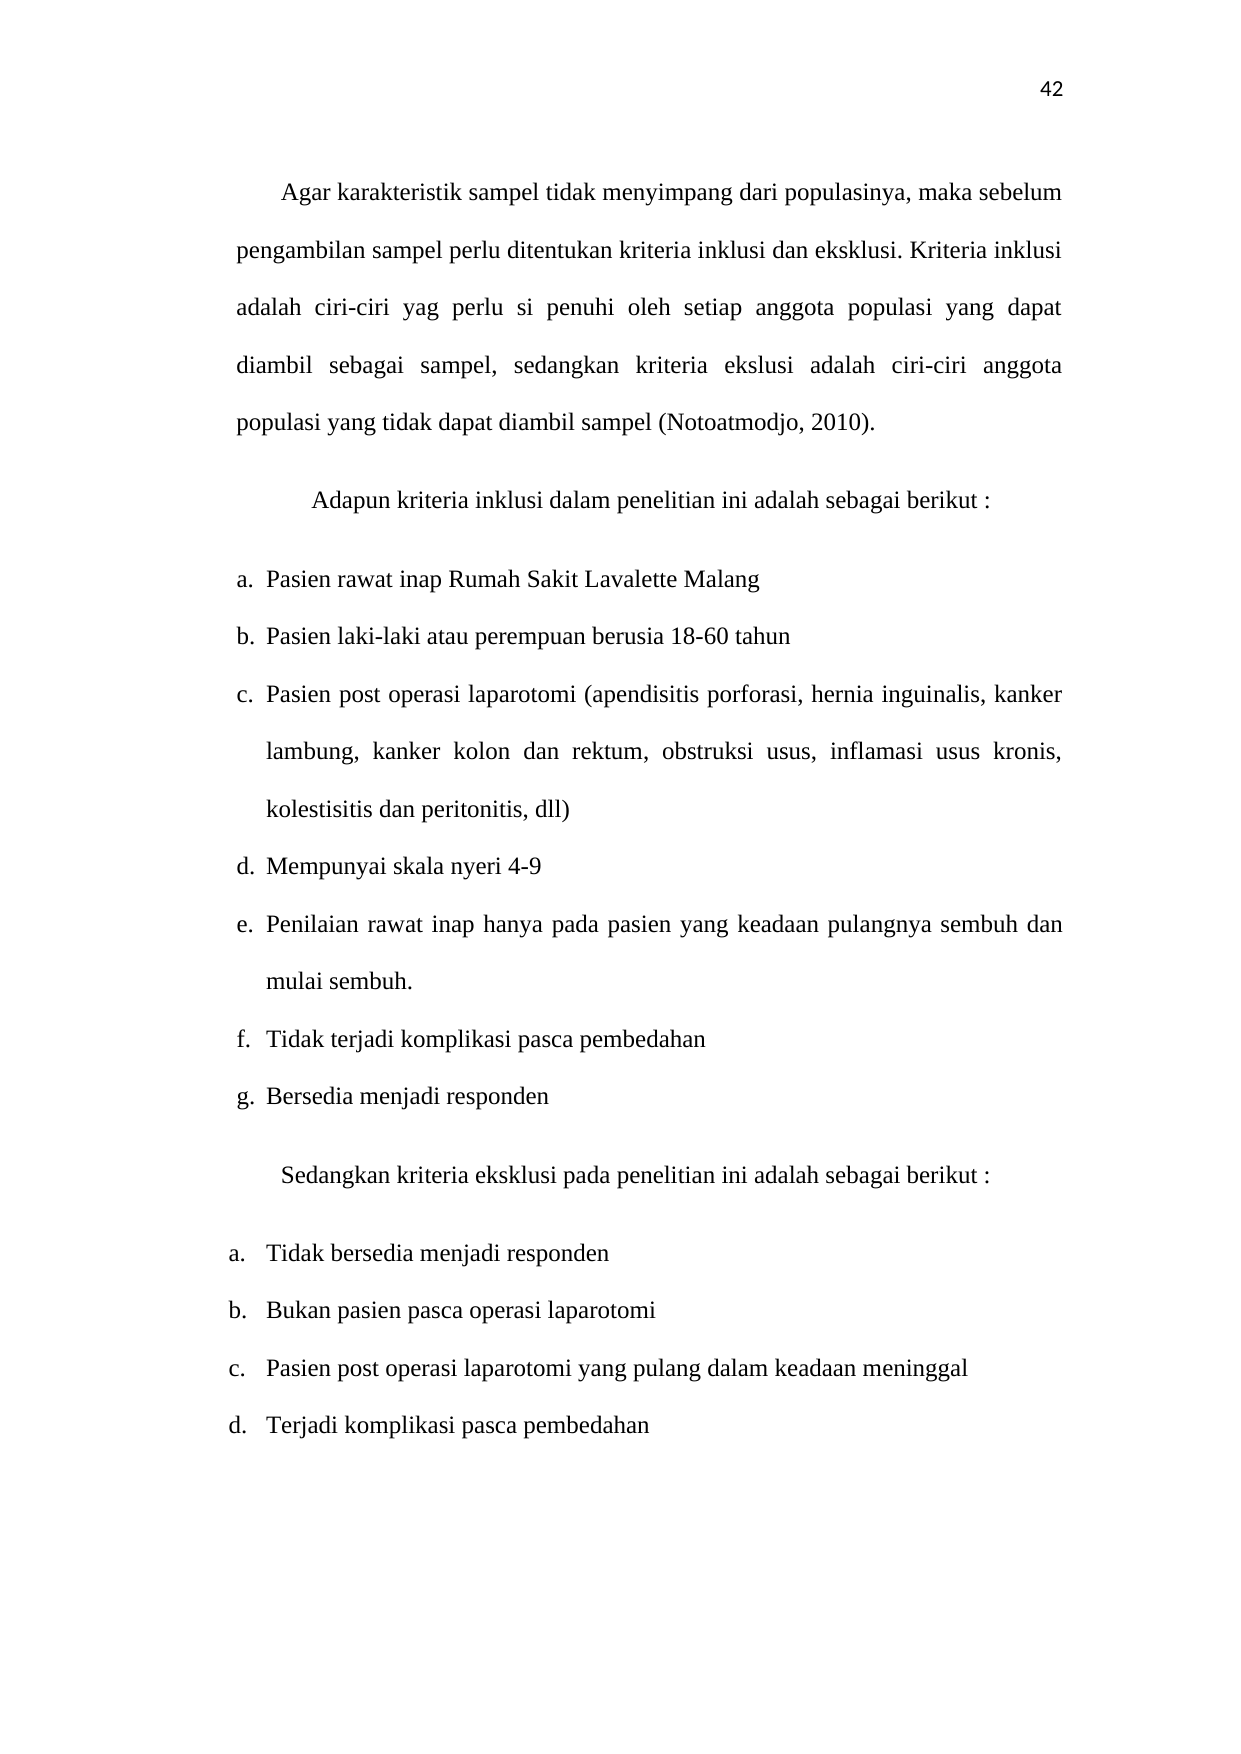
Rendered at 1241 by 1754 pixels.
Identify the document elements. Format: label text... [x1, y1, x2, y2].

list Mempunyai skala nyeri 4-9 [236, 851, 1063, 880]
list Bukan pasien pasca operasi laparotomi [228, 1296, 1063, 1324]
list Terjadi komplikasi pasca pembedahan [228, 1411, 1063, 1439]
list Penilaian rawat inap hanya pada pasien yang keadaan pulangnya sembuh dan mulai sembuh. [236, 909, 1063, 995]
list Bersedia menjadi responden [236, 1081, 1063, 1110]
text Adapun kriteria inklusi dalam penelitian ini adalah sebagai berikut : [281, 486, 1063, 514]
list Pasien rawat inap Rumah Sakit Lavalette Malang [236, 564, 1063, 593]
list Pasien laki-laki atau perempuan berusia 18-60 tahun [236, 621, 1063, 650]
text Sedangkan kriteria eksklusi pada penelitian ini adalah sebagai berikut : [281, 1160, 1063, 1188]
text Agar karakteristik sampel tidak menyimpang dari populasinya, maka sebelum pengambilan sampel perlu ditentukan kriteria inklusi dan eksklusi. Kriteria inklusi adalah ciri-ciri yag perlu si penuhi oleh setiap anggota populasi yang dapat diambil sebagai sampel, sedangkan kriteria ekslusi adalah ciri-ciri anggota populasi yang tidak dapat diambil sampel (Notoatmodjo, 2010). [236, 177, 1063, 436]
list Tidak terjadi komplikasi pasca pembedahan [236, 1024, 1063, 1053]
list Pasien post operasi laparotomi yang pulang dalam keadaan meninggal [228, 1353, 1063, 1382]
list Pasien post operasi laparotomi (apendisitis porforasi, hernia inguinalis, kanker lambung, kanker kolon dan rektum, obstruksi usus, inflamasi usus kronis, kolestisitis dan peritonitis, dll) [236, 679, 1063, 823]
list Tidak bersedia menjadi responden [228, 1238, 1063, 1267]
